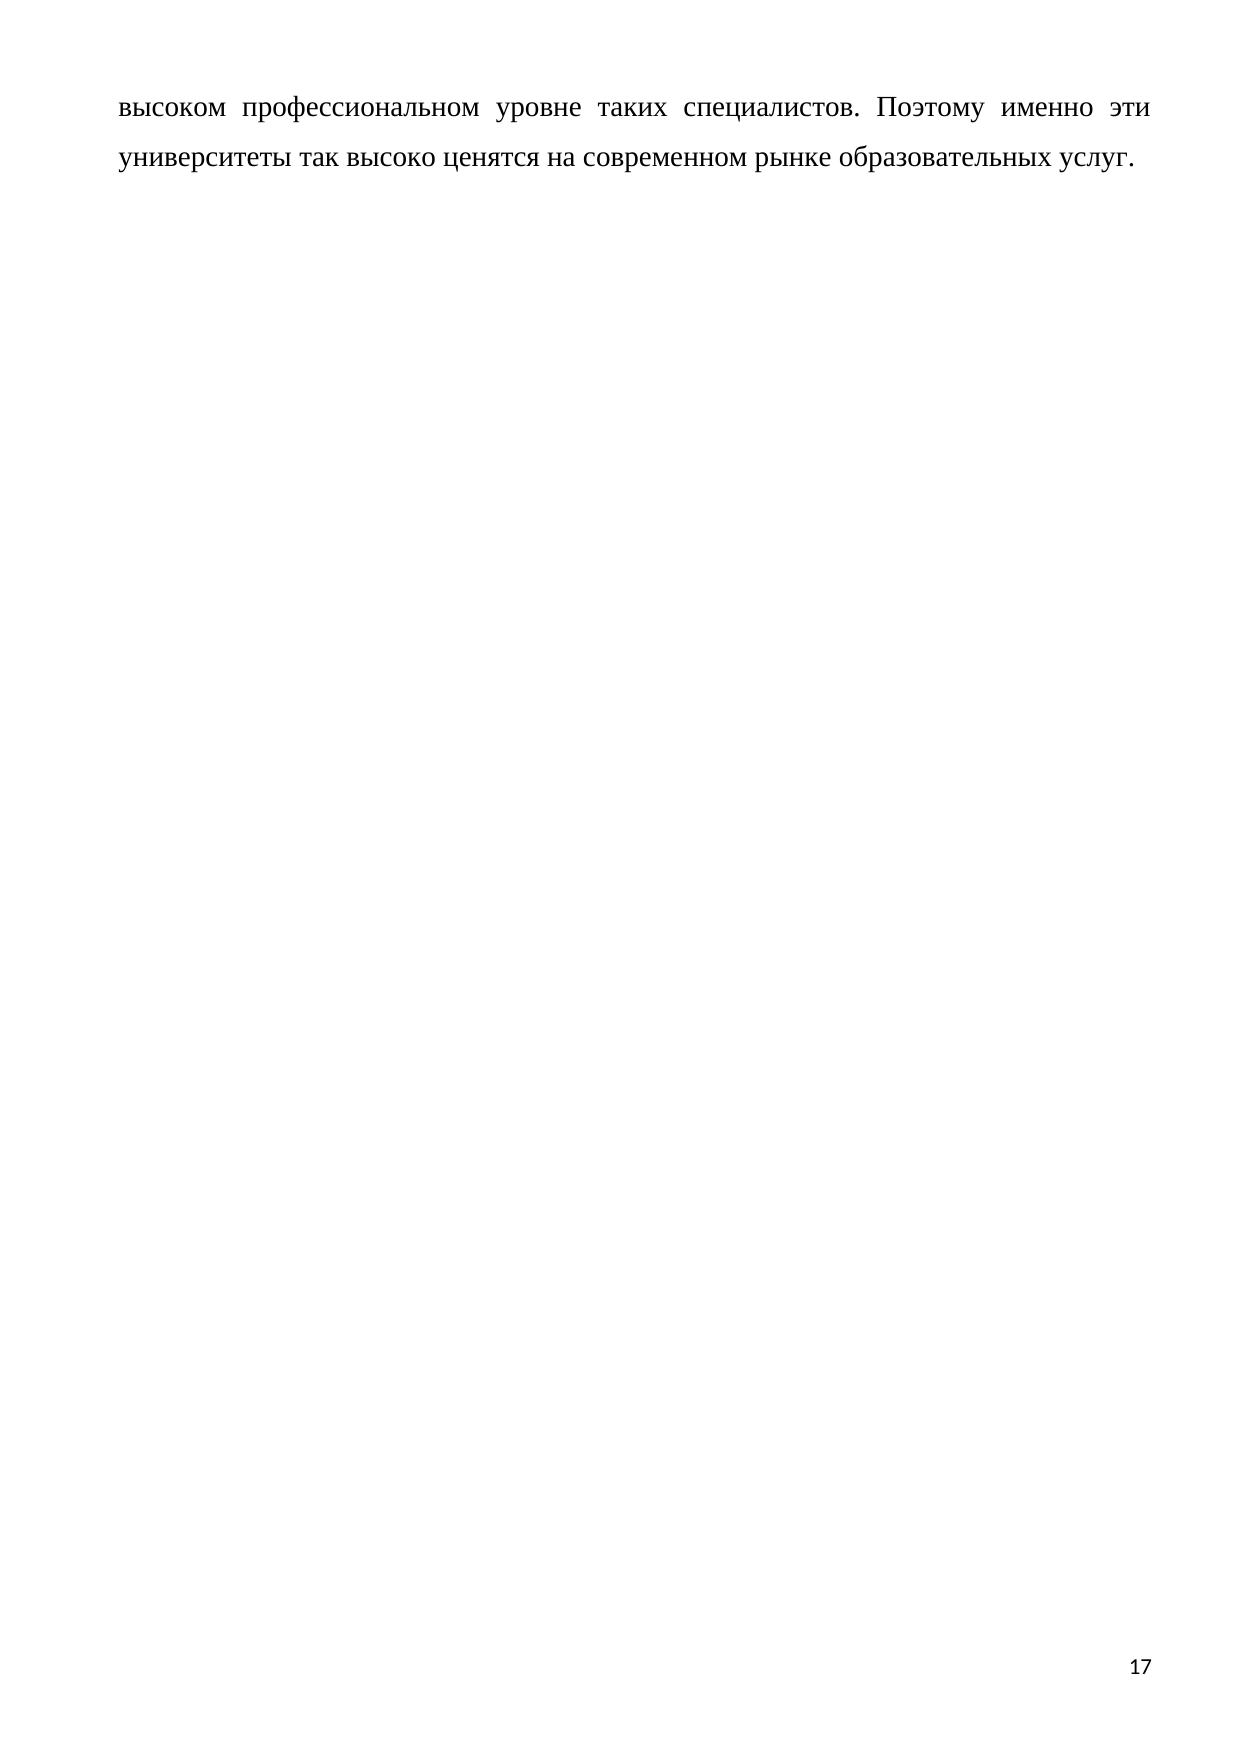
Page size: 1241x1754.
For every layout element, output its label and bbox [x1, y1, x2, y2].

list [118, 89, 1152, 172]
